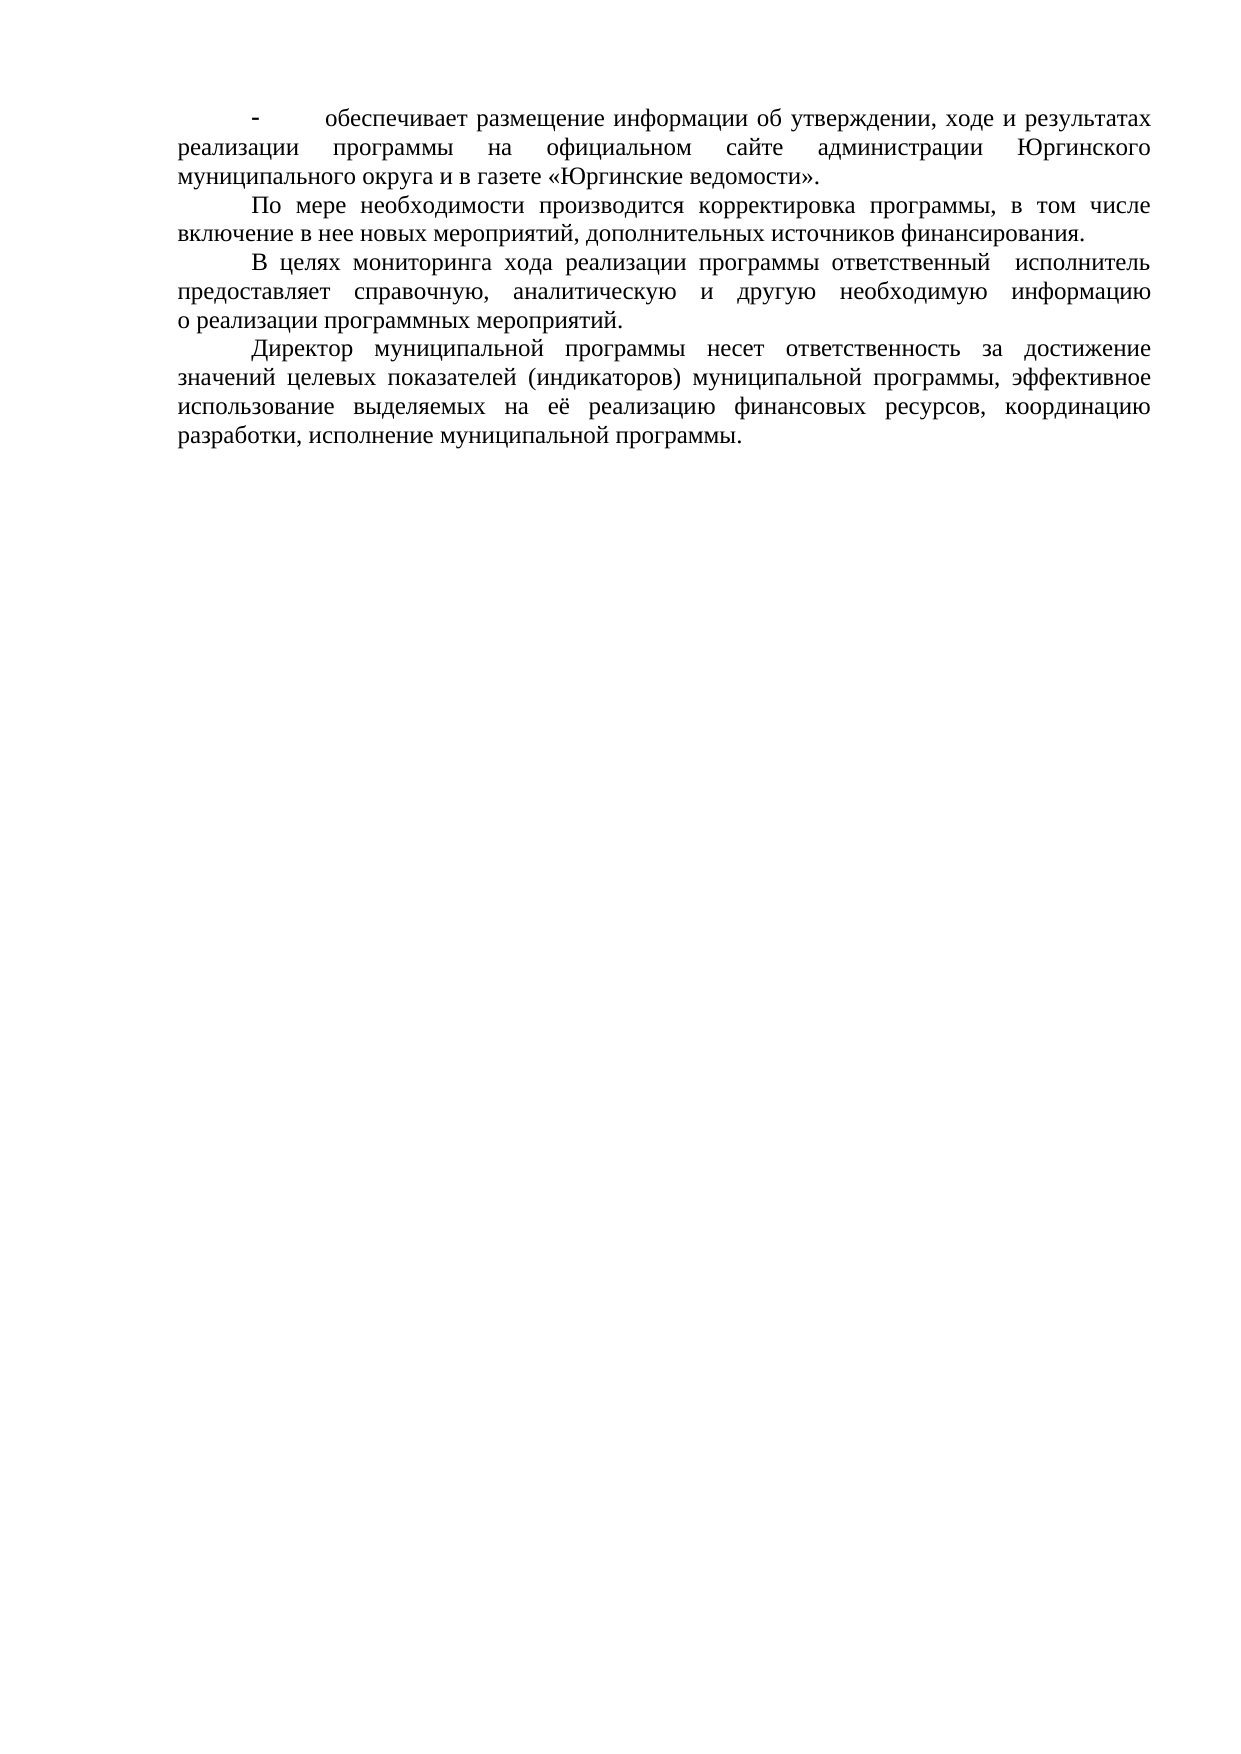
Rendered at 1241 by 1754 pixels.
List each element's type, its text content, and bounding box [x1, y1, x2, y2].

text Директор муниципальной программы несет ответственность за достижение значений целевых показателей (индикаторов) муниципальной программы, эффективное использование выделяемых на её реализацию финансовых ресурсов, координацию разработки, исполнение муниципальной программы. [177, 333, 1152, 448]
text В целях мониторинга хода реализации программы ответственный исполнитель предоставляет справочную, аналитическую и другую необходимую информацию о реализации программных мероприятий. [177, 247, 1152, 333]
text По мере необходимости производится корректировка программы, в том числе включение в нее новых мероприятий, дополнительных источников финансирования. [177, 190, 1152, 247]
list обеспечивает размещение информации об утверждении, ходе и результатах реализации программы на официальном сайте администрации Юргинского муниципального округа и в газете «Юргинские ведомости». [177, 103, 1152, 190]
